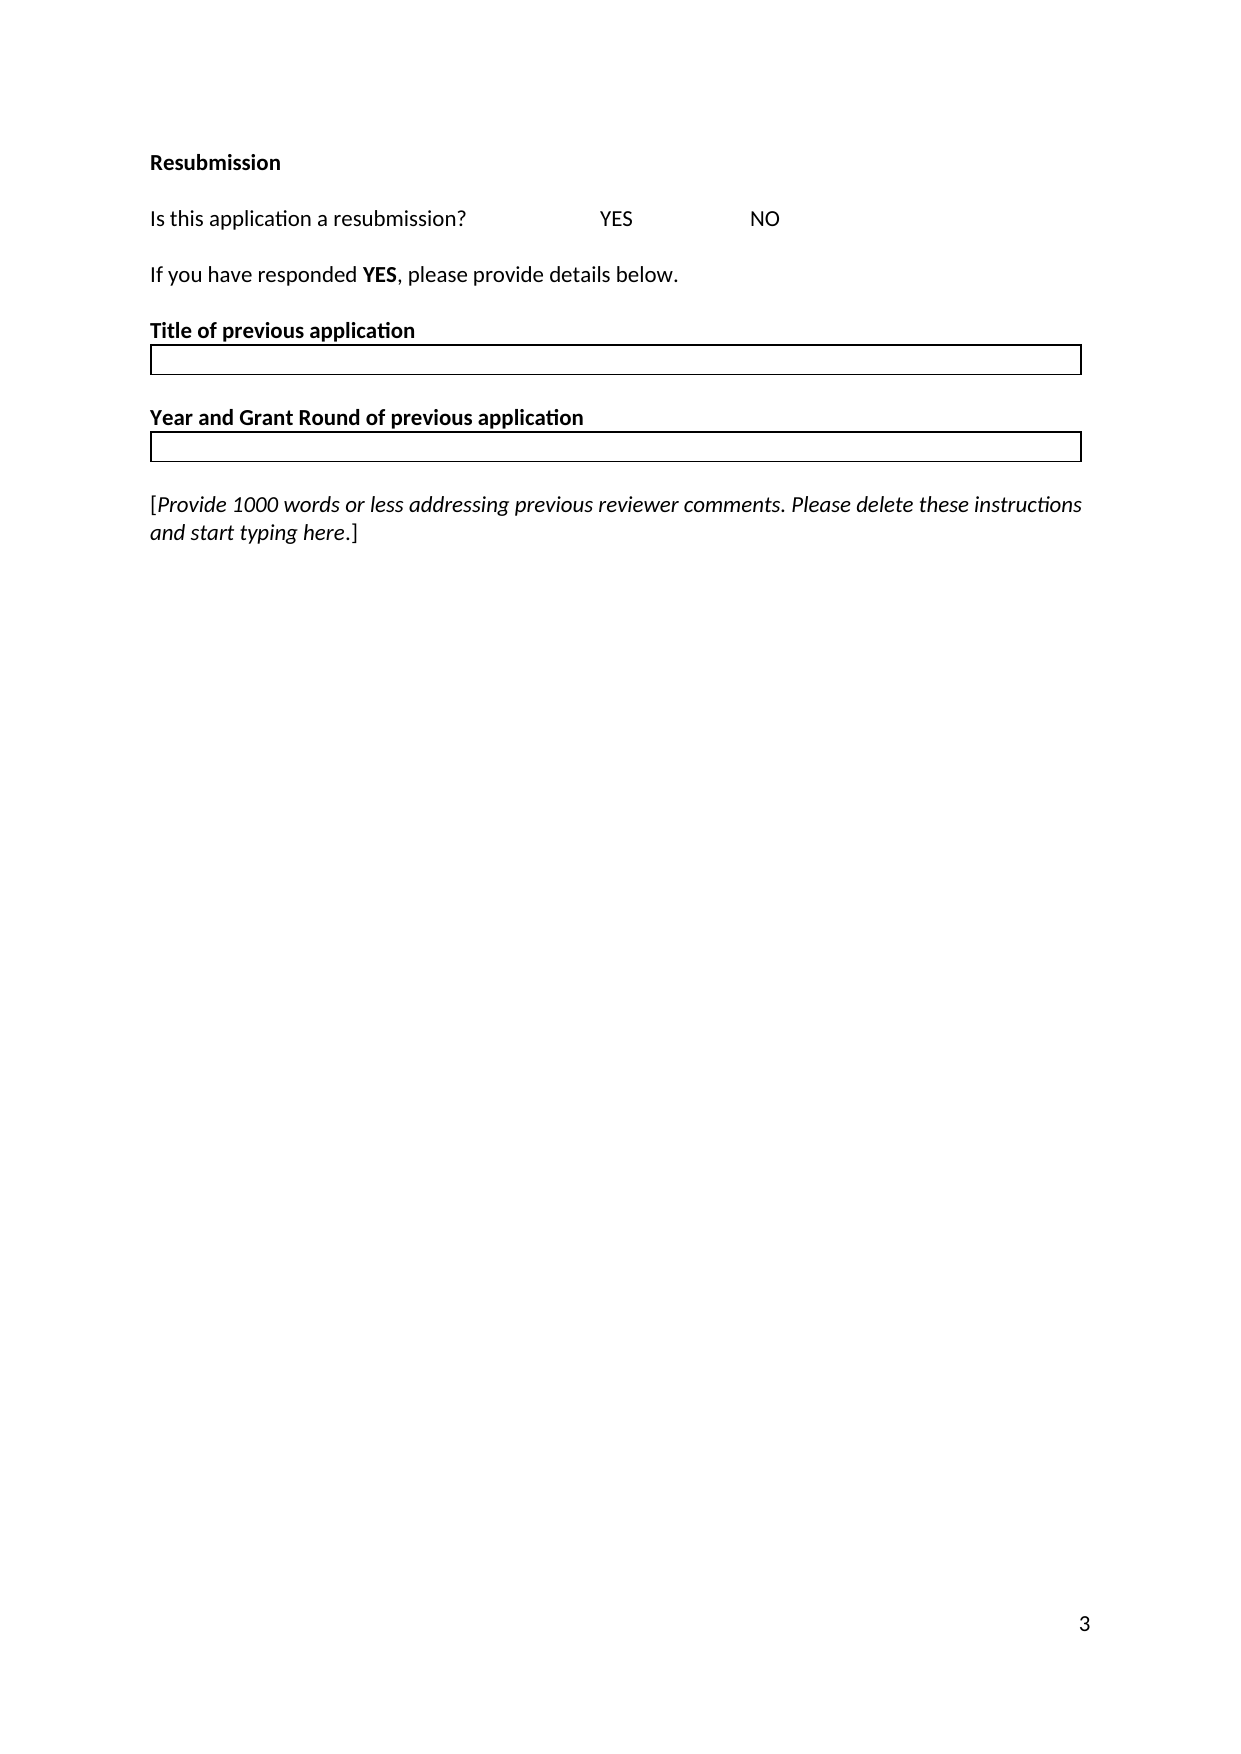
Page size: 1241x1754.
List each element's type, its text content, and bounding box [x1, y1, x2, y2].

text If you have responded YES, please provide details below. [150, 260, 1090, 288]
text Title of previous application [150, 316, 1090, 344]
text Is this application a resubmission? YES NO [150, 204, 1090, 232]
table_header [152, 433, 1080, 461]
text Resubmission [150, 148, 1090, 176]
table_header [152, 346, 1080, 373]
text Year and Grant Round of previous application [150, 403, 1090, 431]
text [Provide 1000 words or less addressing previous reviewer comments. Please delete these instructions and start typing here.] [150, 490, 1090, 546]
